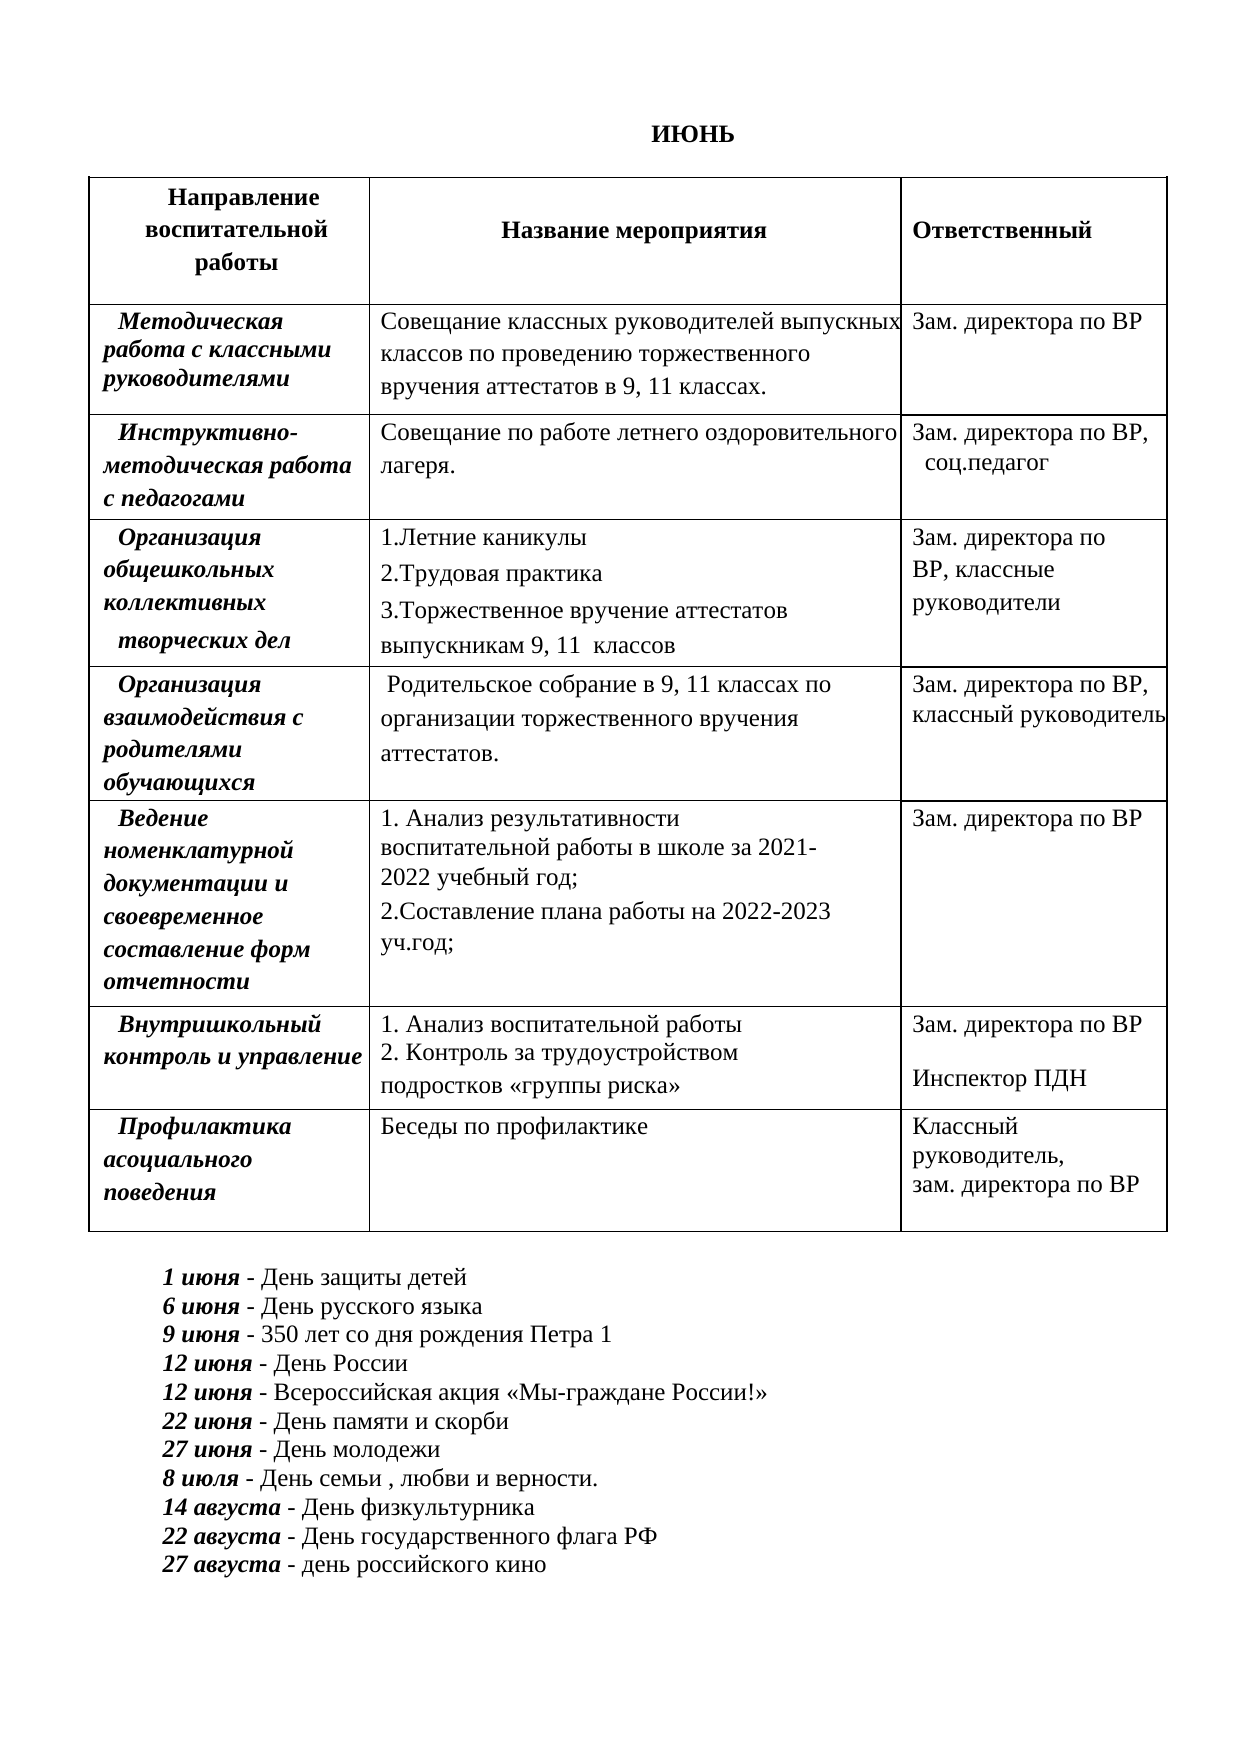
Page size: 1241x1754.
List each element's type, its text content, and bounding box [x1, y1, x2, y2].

text 22 августа - День государственного флага РФ [162, 1521, 1167, 1549]
text ИЮНЬ [651, 119, 1169, 148]
table_header Направление воспитательной работы [90, 178, 369, 304]
table_cell Организация взаимодействия с родителями обучающихся [90, 667, 369, 800]
table_cell Внутришкольный контроль и управление [90, 1007, 369, 1109]
table_cell Инструктивно-методическая работа с педагогами [90, 415, 369, 518]
table_header Название мероприятия [370, 178, 900, 304]
text 27 августа - день российского кино [162, 1549, 1167, 1578]
table_cell Профилактика асоциального поведения [90, 1110, 369, 1231]
table_cell Родительское собрание в 9, 11 классах по организации торжественного вручения аттестатов. [370, 667, 900, 800]
table_cell Ведение номенклатурной документации и своевременное составление форм отчетности [90, 801, 369, 1006]
table_cell Зам. директора по ВР, классные руководители [902, 520, 1166, 666]
text 1 июня - День защиты детей [162, 1262, 1167, 1291]
text 14 августа - День физкультурника [162, 1492, 1167, 1521]
table_cell Совещание классных руководителей выпускных классов по проведению торжественного вручения аттестатов в 9, 11 классах. [370, 305, 900, 414]
text 12 июня - День России [162, 1348, 1167, 1377]
table_header Ответственный [902, 178, 1166, 304]
text 27 июня - День молодежи [162, 1434, 1167, 1463]
table_cell Классный руководитель, зам. директора по ВР [902, 1110, 1166, 1231]
table_cell Организация общешкольных коллективных творческих дел [90, 520, 369, 666]
text 8 июля - День семьи , любви и верности. [162, 1463, 1167, 1492]
table_cell Совещание по работе летнего оздоровительного лагеря. [370, 415, 900, 518]
table_cell Зам. директора по ВР Инспектор ПДН [902, 1007, 1166, 1109]
text 12 июня - Всероссийская акция «Мы-граждане России!» [162, 1377, 1167, 1406]
text 6 июня - День русского языка [162, 1291, 1167, 1319]
text 9 июня - 350 лет со дня рождения Петра 1 [162, 1319, 1167, 1348]
table_cell Методическая работа с классными руководителями [90, 305, 369, 414]
table_cell 1.Летние каникулы 2.Трудовая практика 3.Торжественное вручение аттестатов выпускникам 9, 11 классов [370, 520, 900, 666]
table_cell Зам. директора по ВР [902, 305, 1166, 414]
table_cell 1. Анализ воспитательной работы 2. Контроль за трудоустройством подростков «группы риска» [370, 1007, 900, 1109]
table_cell Беседы по профилактике [370, 1110, 900, 1231]
table_cell Зам. директора по ВР, соц.педагог [902, 416, 1166, 518]
table_cell Зам. директора по ВР, классный руководитель [902, 668, 1166, 800]
table_cell Зам. директора по ВР [902, 802, 1166, 1006]
text 22 июня - День памяти и скорби [162, 1406, 1167, 1434]
table_cell 1. Анализ результативности воспитательной работы в школе за 2021-2022 учебный год; 2.Составление плана работы на 2022-2023 уч.год; [370, 801, 900, 1006]
